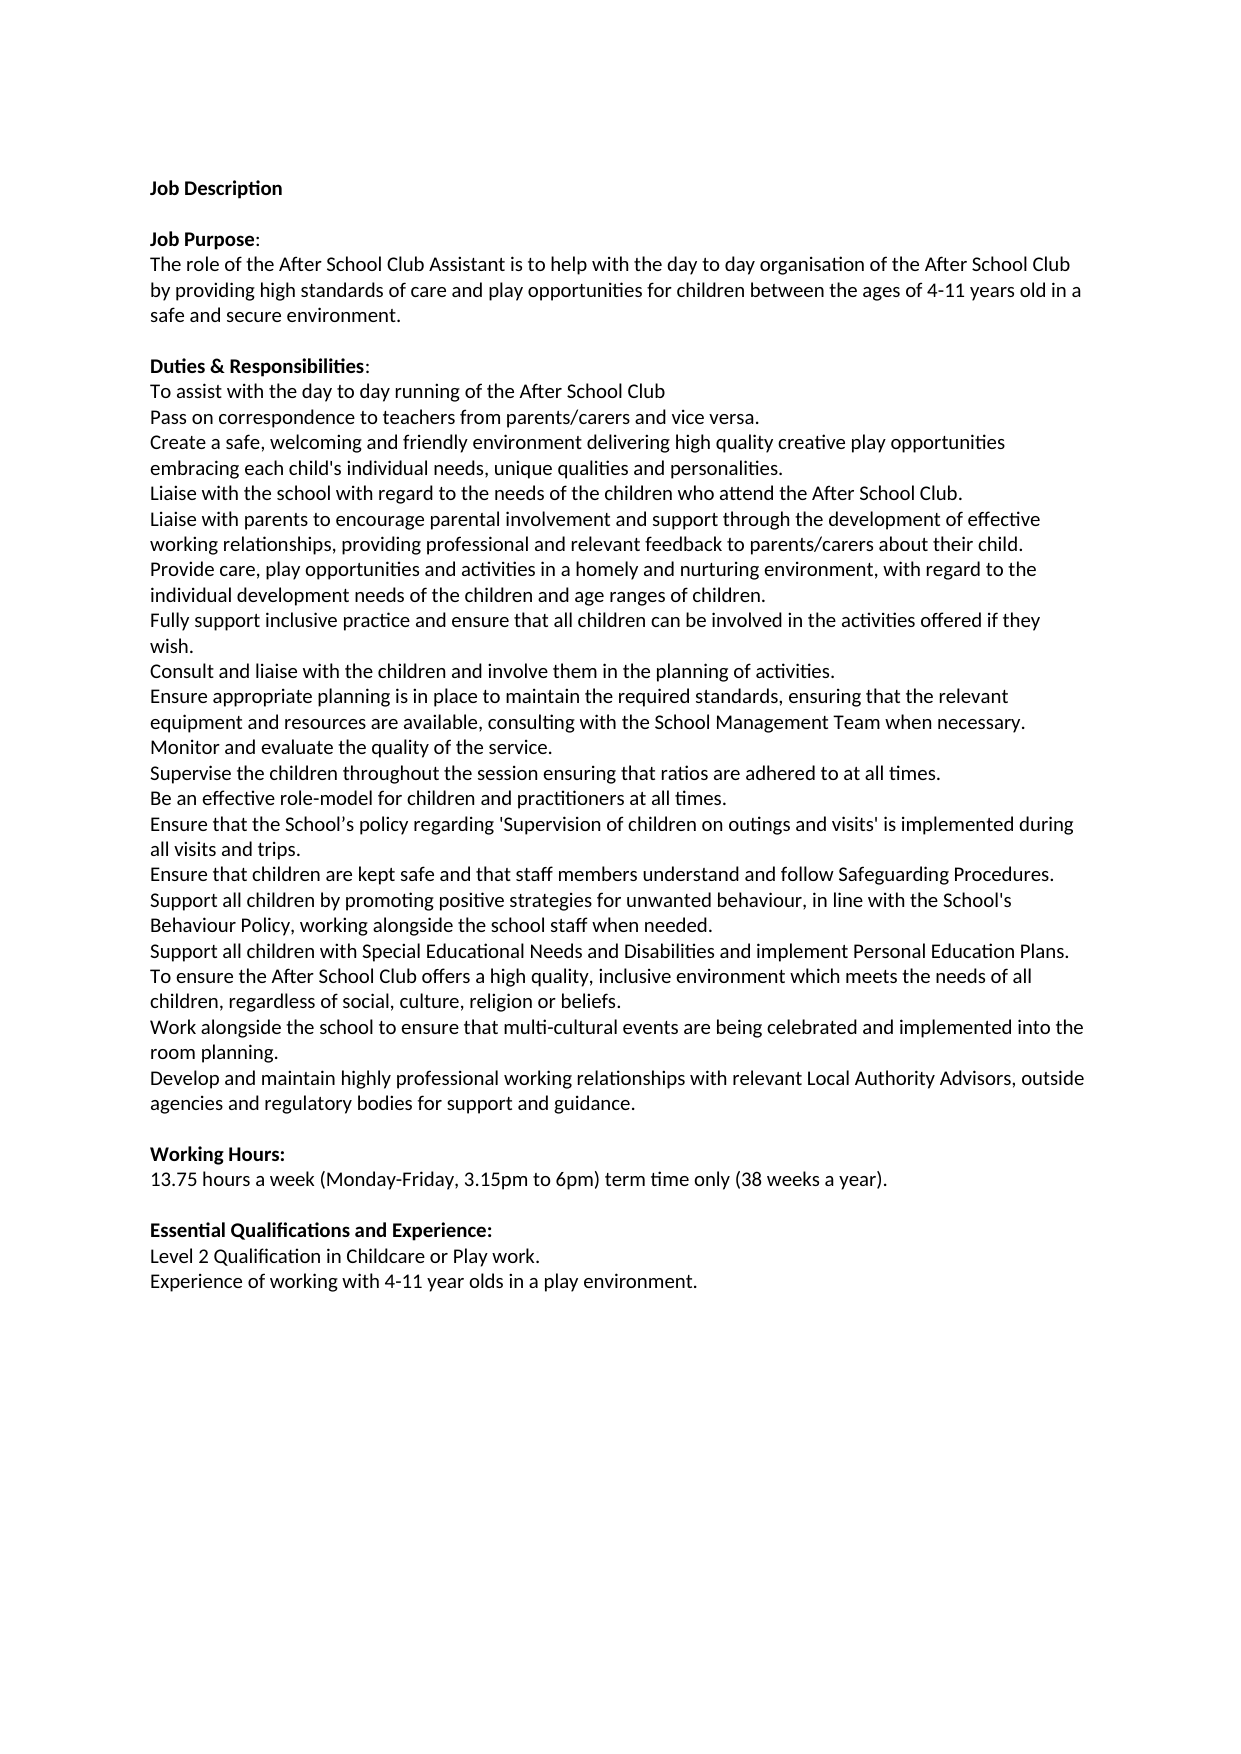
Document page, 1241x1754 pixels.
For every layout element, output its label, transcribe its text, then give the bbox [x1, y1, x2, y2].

text Consult and liaise with the children and involve them in the planning of activities. [150, 658, 1090, 684]
text Create a safe, welcoming and friendly environment delivering high quality creative play opportunities embracing each child's individual needs, unique qualities and personalities. [150, 429, 1090, 480]
text Supervise the children throughout the session ensuring that ratios are adhered to at all times. [150, 760, 1090, 785]
text Monitor and evaluate the quality of the service. [150, 734, 1090, 760]
text Work alongside the school to ensure that multi-cultural events are being celebrated and implemented into the room planning. [150, 1014, 1090, 1065]
text Duties & Responsibilities: [150, 353, 1090, 379]
text Level 2 Qualification in Childcare or Play work. [150, 1243, 1090, 1268]
text Fully support inclusive practice and ensure that all children can be involved in the activities offered if they wish. [150, 607, 1090, 658]
text Working Hours: [150, 1141, 1090, 1167]
text Be an effective role-model for children and practitioners at all times. [150, 785, 1090, 811]
text Experience of working with 4-11 year olds in a play environment. [150, 1268, 1090, 1294]
text 13.75 hours a week (Monday-Friday, 3.15pm to 6pm) term time only (38 weeks a year). [150, 1167, 1090, 1192]
text Liaise with parents to encourage parental involvement and support through the development of effective working relationships, providing professional and relevant feedback to parents/carers about their child. [150, 506, 1090, 557]
text Ensure appropriate planning is in place to maintain the required standards, ensuring that the relevant equipment and resources are available, consulting with the School Management Team when necessary. [150, 684, 1090, 734]
text Essential Qualifications and Experience: [150, 1217, 1090, 1243]
text Support all children by promoting positive strategies for unwanted behaviour, in line with the School's Behaviour Policy, working alongside the school staff when needed. [150, 887, 1090, 938]
text Ensure that children are kept safe and that staff members understand and follow Safeguarding Procedures. [150, 862, 1090, 887]
text To ensure the After School Club offers a high quality, inclusive environment which meets the needs of all children, regardless of social, culture, religion or beliefs. [150, 963, 1090, 1014]
text Support all children with Special Educational Needs and Disabilities and implement Personal Education Plans. [150, 938, 1090, 963]
text Ensure that the School’s policy regarding 'Supervision of children on outings and visits' is implemented during all visits and trips. [150, 811, 1090, 862]
text Job Purpose: [150, 226, 1090, 252]
text Job Description [150, 175, 1090, 201]
text To assist with the day to day running of the After School Club [150, 379, 1090, 404]
text Pass on correspondence to teachers from parents/carers and vice versa. [150, 404, 1090, 429]
text Develop and maintain highly professional working relationships with relevant Local Authority Advisors, outside agencies and regulatory bodies for support and guidance. [150, 1065, 1090, 1116]
text Provide care, play opportunities and activities in a homely and nurturing environment, with regard to the individual development needs of the children and age ranges of children. [150, 557, 1090, 607]
text The role of the After School Club Assistant is to help with the day to day organisation of the After School Club by providing high standards of care and play opportunities for children between the ages of 4-11 years old in a safe and secure environment. [150, 252, 1090, 328]
text Liaise with the school with regard to the needs of the children who attend the After School Club. [150, 480, 1090, 506]
